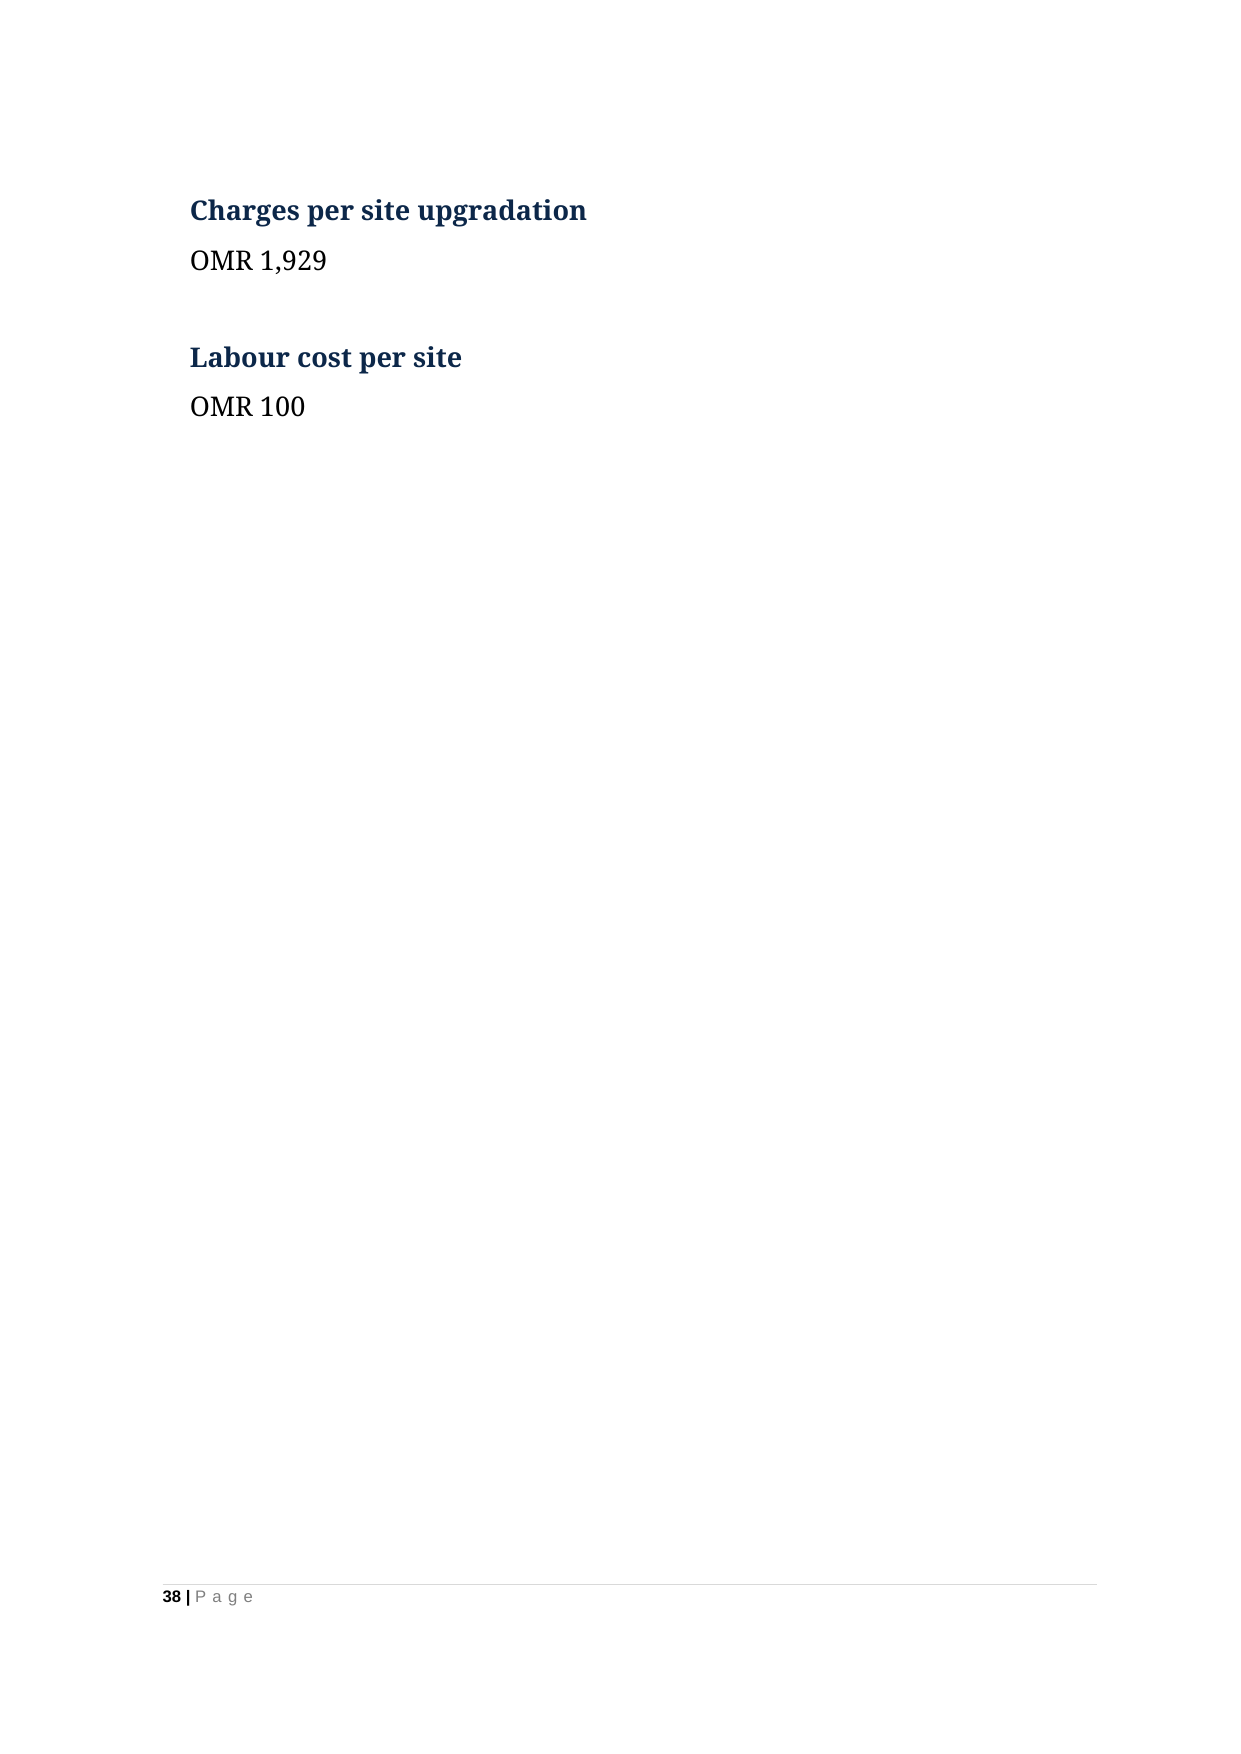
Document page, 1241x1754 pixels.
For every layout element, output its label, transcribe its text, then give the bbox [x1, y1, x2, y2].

text OMR 100 [189, 388, 1070, 424]
text Charges per site upgradation [189, 192, 1097, 229]
text Labour cost per site [189, 338, 1097, 375]
text OMR 1,929 [189, 241, 1070, 277]
